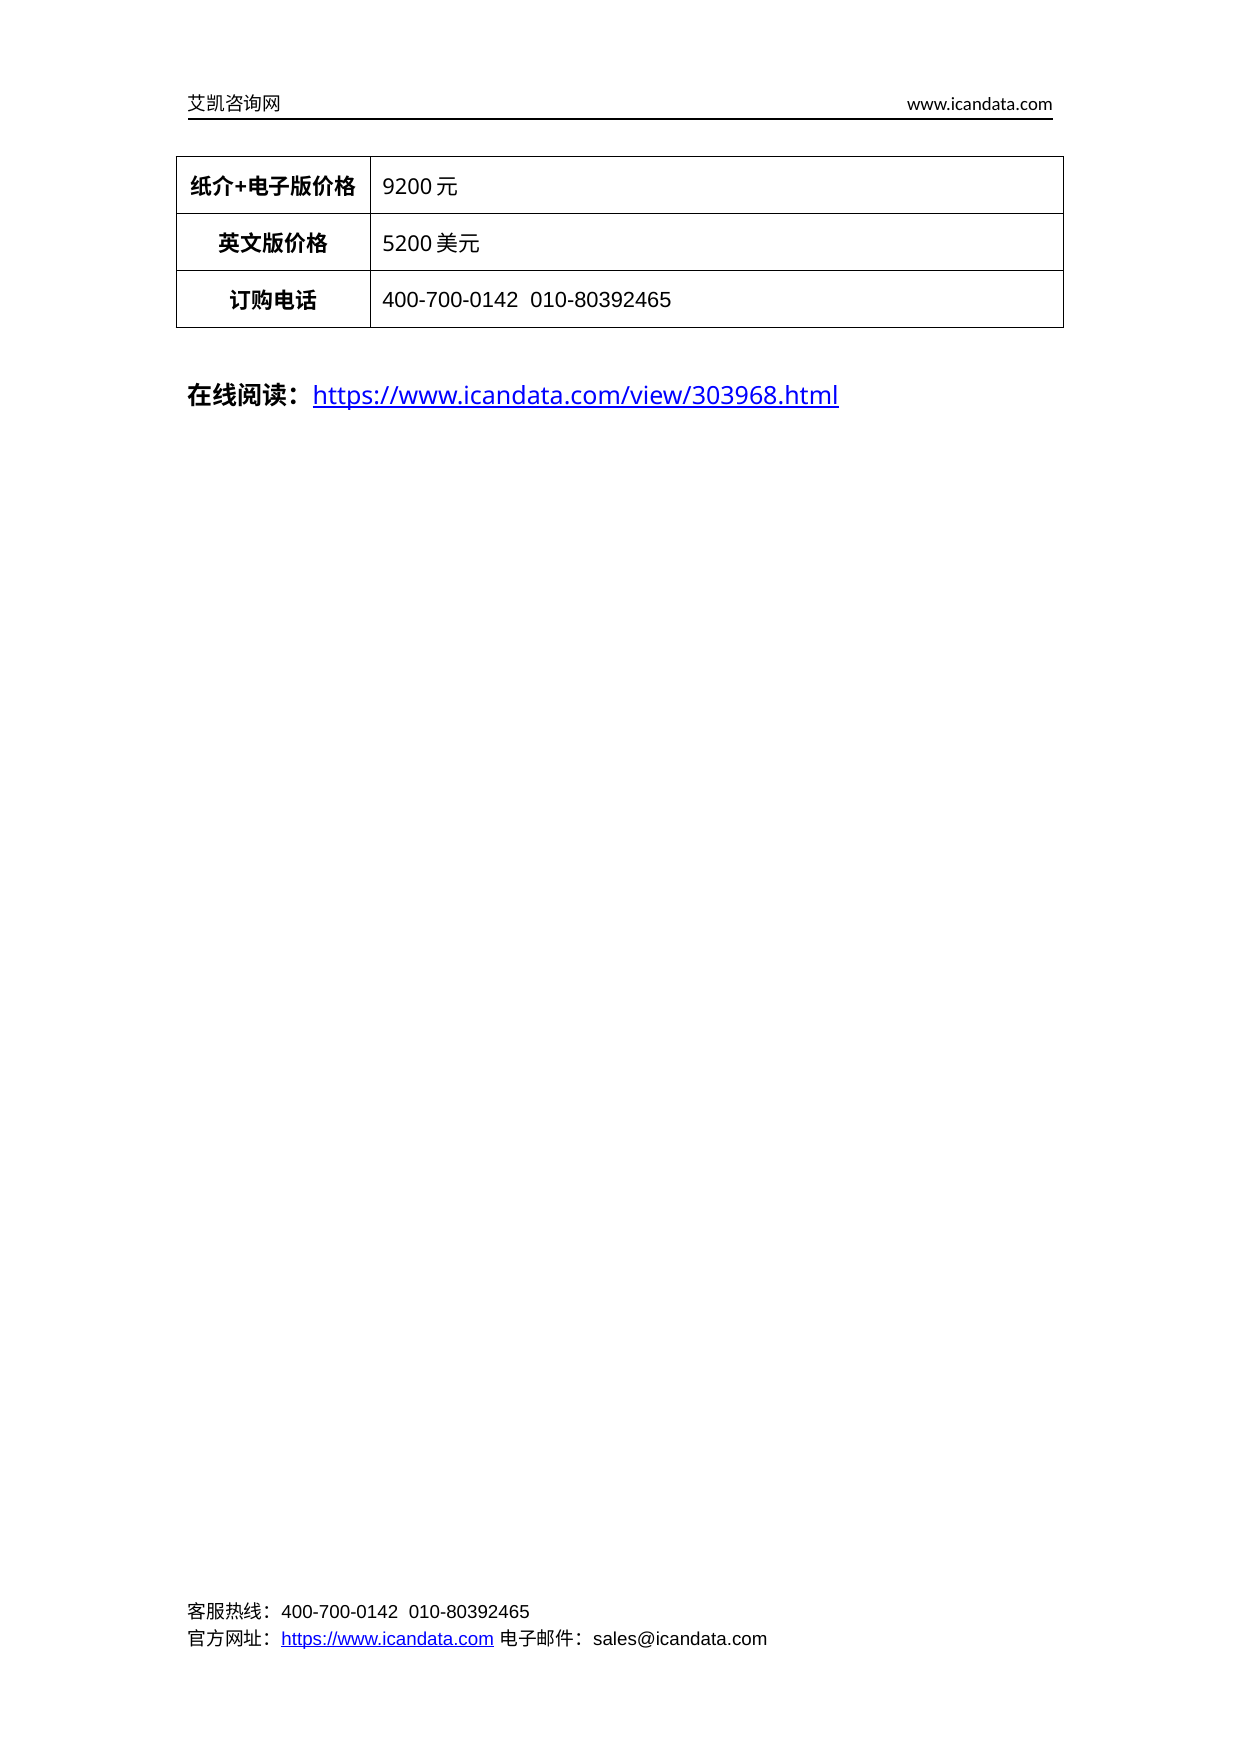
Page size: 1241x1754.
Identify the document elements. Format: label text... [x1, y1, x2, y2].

text 在线阅读：https://www.icandata.com/view/303968.html [187, 361, 1053, 426]
table_cell 订购电话 [177, 271, 370, 327]
table_cell 纸介+电子版价格 [177, 157, 370, 213]
table_cell 400-700-0142 010-80392465 [371, 271, 1063, 327]
table_cell 5200美元 [371, 214, 1063, 270]
table_cell 9200元 [371, 157, 1063, 213]
table_cell 英文版价格 [177, 214, 370, 270]
